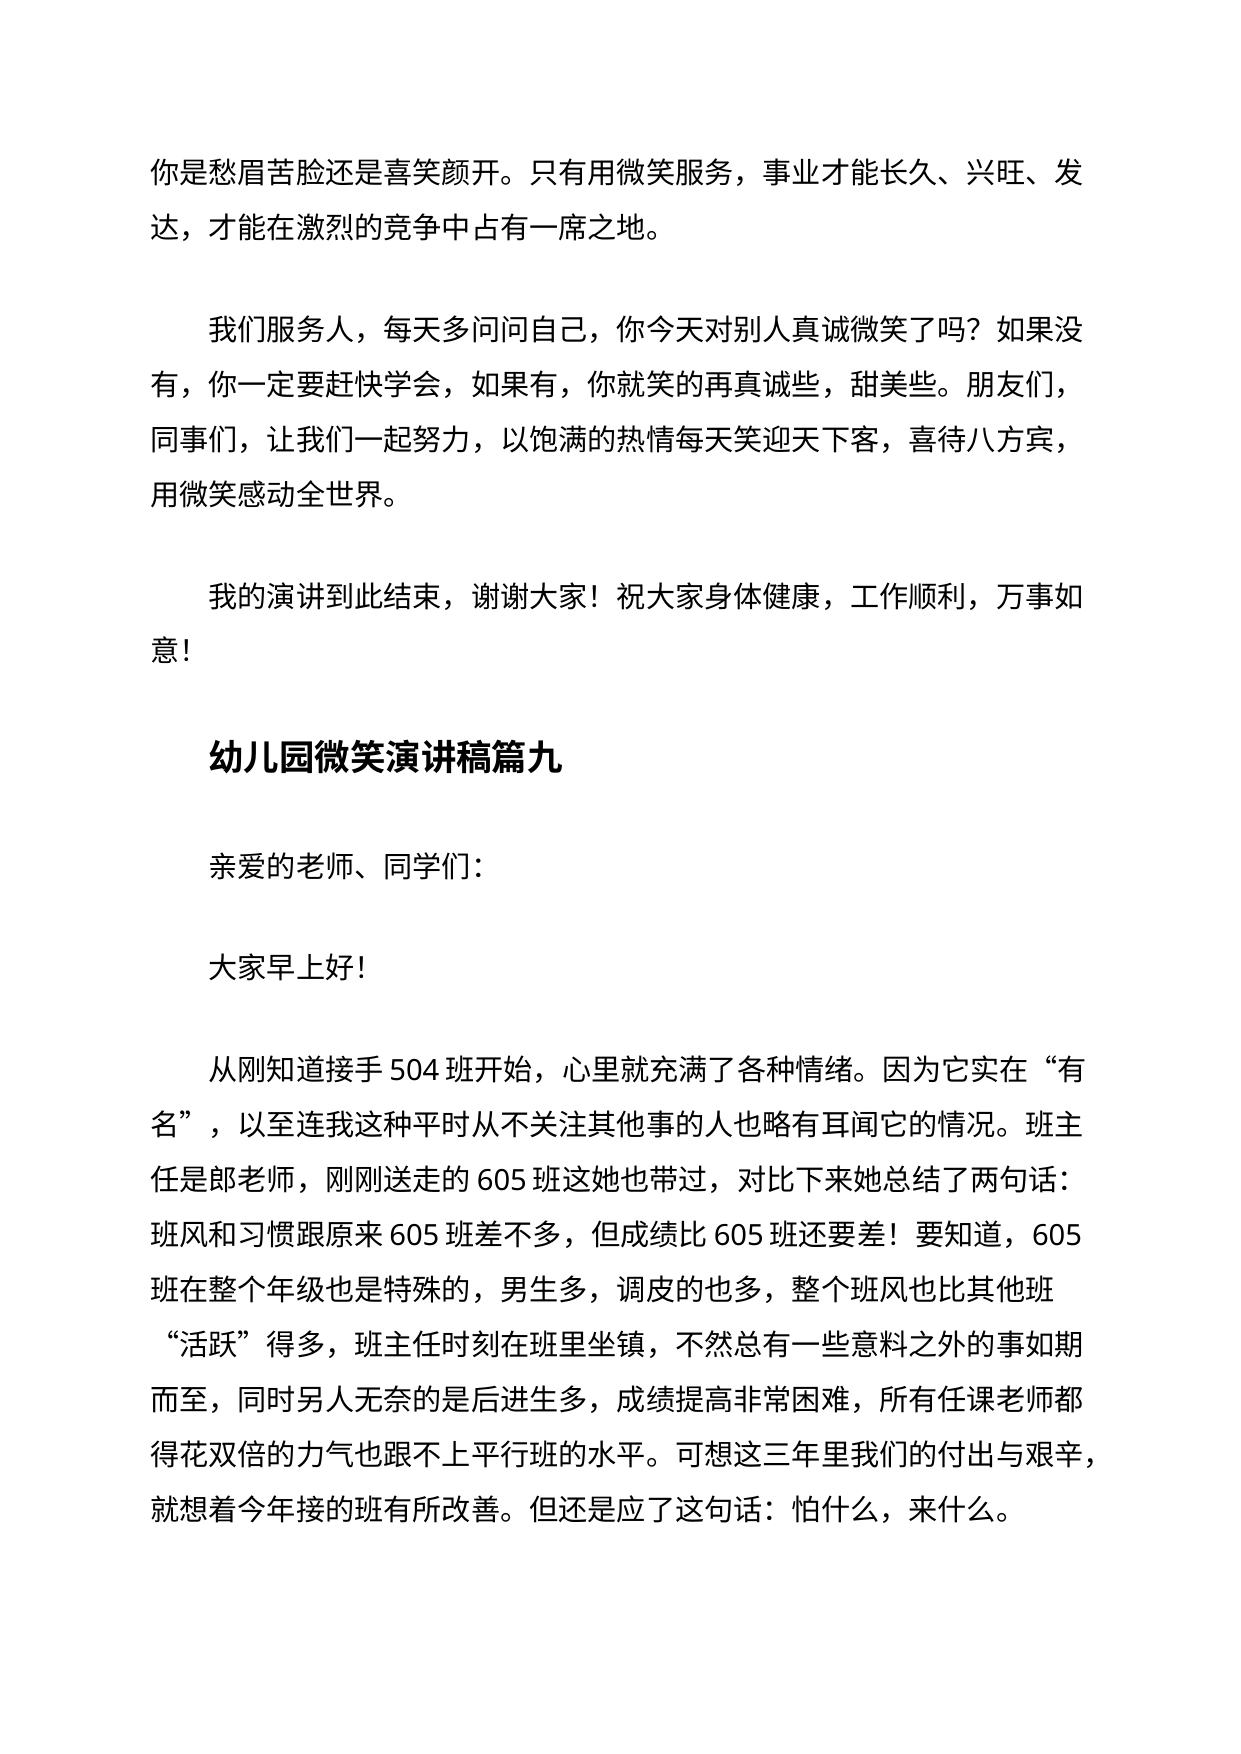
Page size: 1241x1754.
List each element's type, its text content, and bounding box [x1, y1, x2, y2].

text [150, 150, 1090, 247]
text 我们服务人，每天多问问自己，你今天对别人真诚微笑了吗？如果没有，你一定要赶快学会，如果有，你就笑的再真诚些，甜美些。朋友们，同事们，让我们一起努力，以饱满的热情每天笑迎天下客，喜待八方宾，用微笑感动全世界。 [150, 307, 1090, 514]
text 从刚知道接手504班开始，心里就充满了各种情绪。因为它实在“有名”，以至连我这种平时从不关注其他事的人也略有耳闻它的情况。班主任是郎老师，刚刚送走的605班这她也带过，对比下来她总结了两句话：班风和习惯跟原来605班差不多，但成绩比605班还要差！要知道，605班在整个年级也是特殊的，男生多，调皮的也多，整个班风也比其他班“活跃”得多，班主任时刻在班里坐镇，不然总有一些意料之外的事如期而至，同时另人无奈的是后进生多，成绩提高非常困难，所有任课老师都得花双倍的力气也跟不上平行班的水平。可想这三年里我们的付出与艰辛，就想着今年接的班有所改善。但还是应了这句话：怕什么，来什么。 [150, 1047, 1090, 1528]
text 大家早上好！ [150, 945, 1090, 987]
text 幼儿园微笑演讲稿篇九 [150, 730, 1090, 781]
text 亲爱的老师、同学们： [150, 843, 1090, 886]
text 我的演讲到此结束，谢谢大家！祝大家身体健康，工作顺利，万事如意！ [150, 573, 1090, 670]
